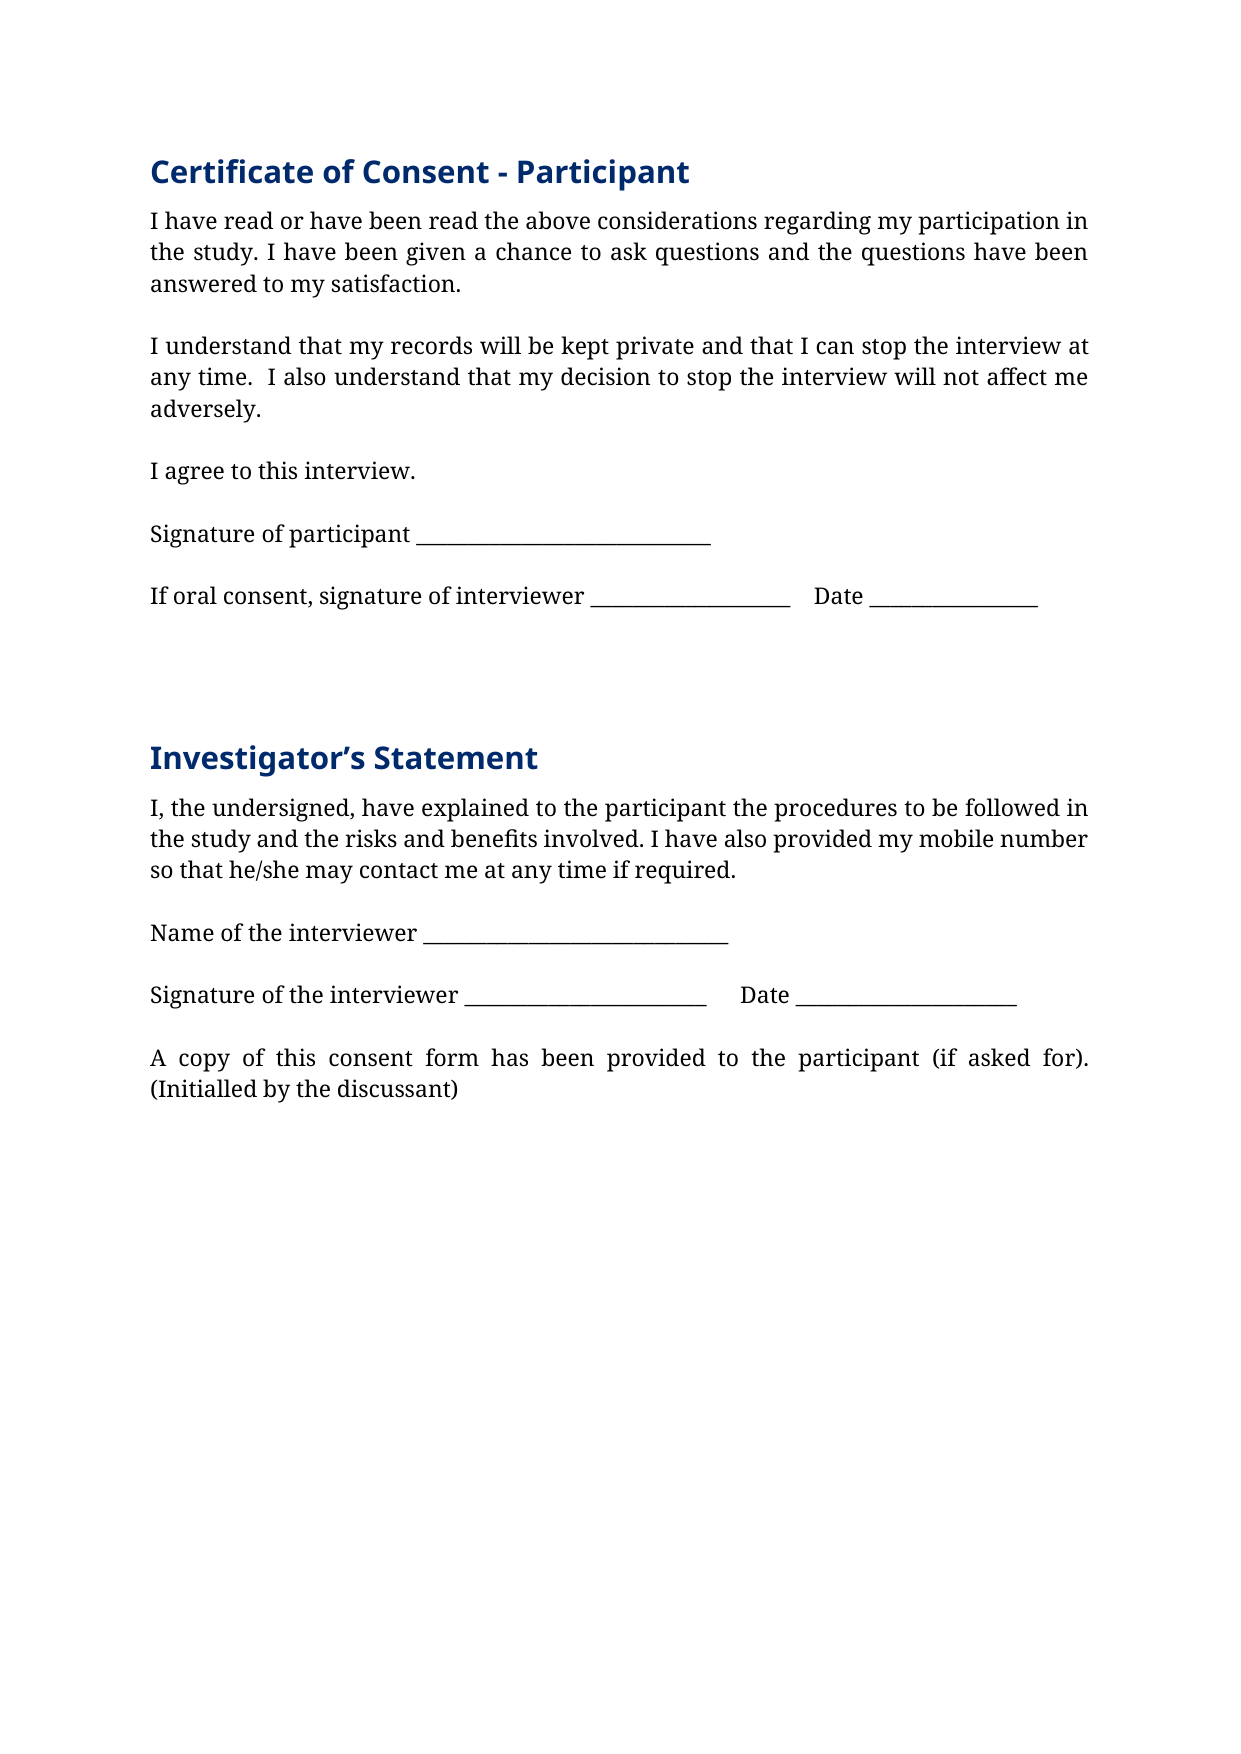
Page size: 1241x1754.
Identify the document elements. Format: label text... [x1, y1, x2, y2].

text Signature of the interviewer _______________________ Date _____________________ [150, 979, 1090, 1010]
text I have read or have been read the above considerations regarding my participation in the study. I have been given a chance to ask questions and the questions have been answered to my satisfaction. [150, 205, 1090, 299]
text Signature of participant ____________________________ [150, 518, 1090, 549]
subtitle Investigator’s Statement [150, 736, 1090, 779]
text I, the undersigned, have explained to the participant the procedures to be followed in the study and the risks and benefits involved. I have also provided my mobile number so that he/she may contact me at any time if required. [150, 791, 1090, 885]
text If oral consent, signature of interviewer ___________________ Date ________________ [150, 580, 1090, 611]
text I agree to this interview. [150, 455, 1090, 486]
text I understand that my records will be kept private and that I can stop the interview at any time. I also understand that my decision to stop the interview will not affect me adversely. [150, 330, 1090, 424]
subtitle Certificate of Consent - Participant [150, 150, 1090, 193]
text A copy of this consent form has been provided to the participant (if asked for). (Initialled by the discussant) [150, 1041, 1090, 1104]
text Name of the interviewer _____________________________ [150, 916, 1090, 948]
